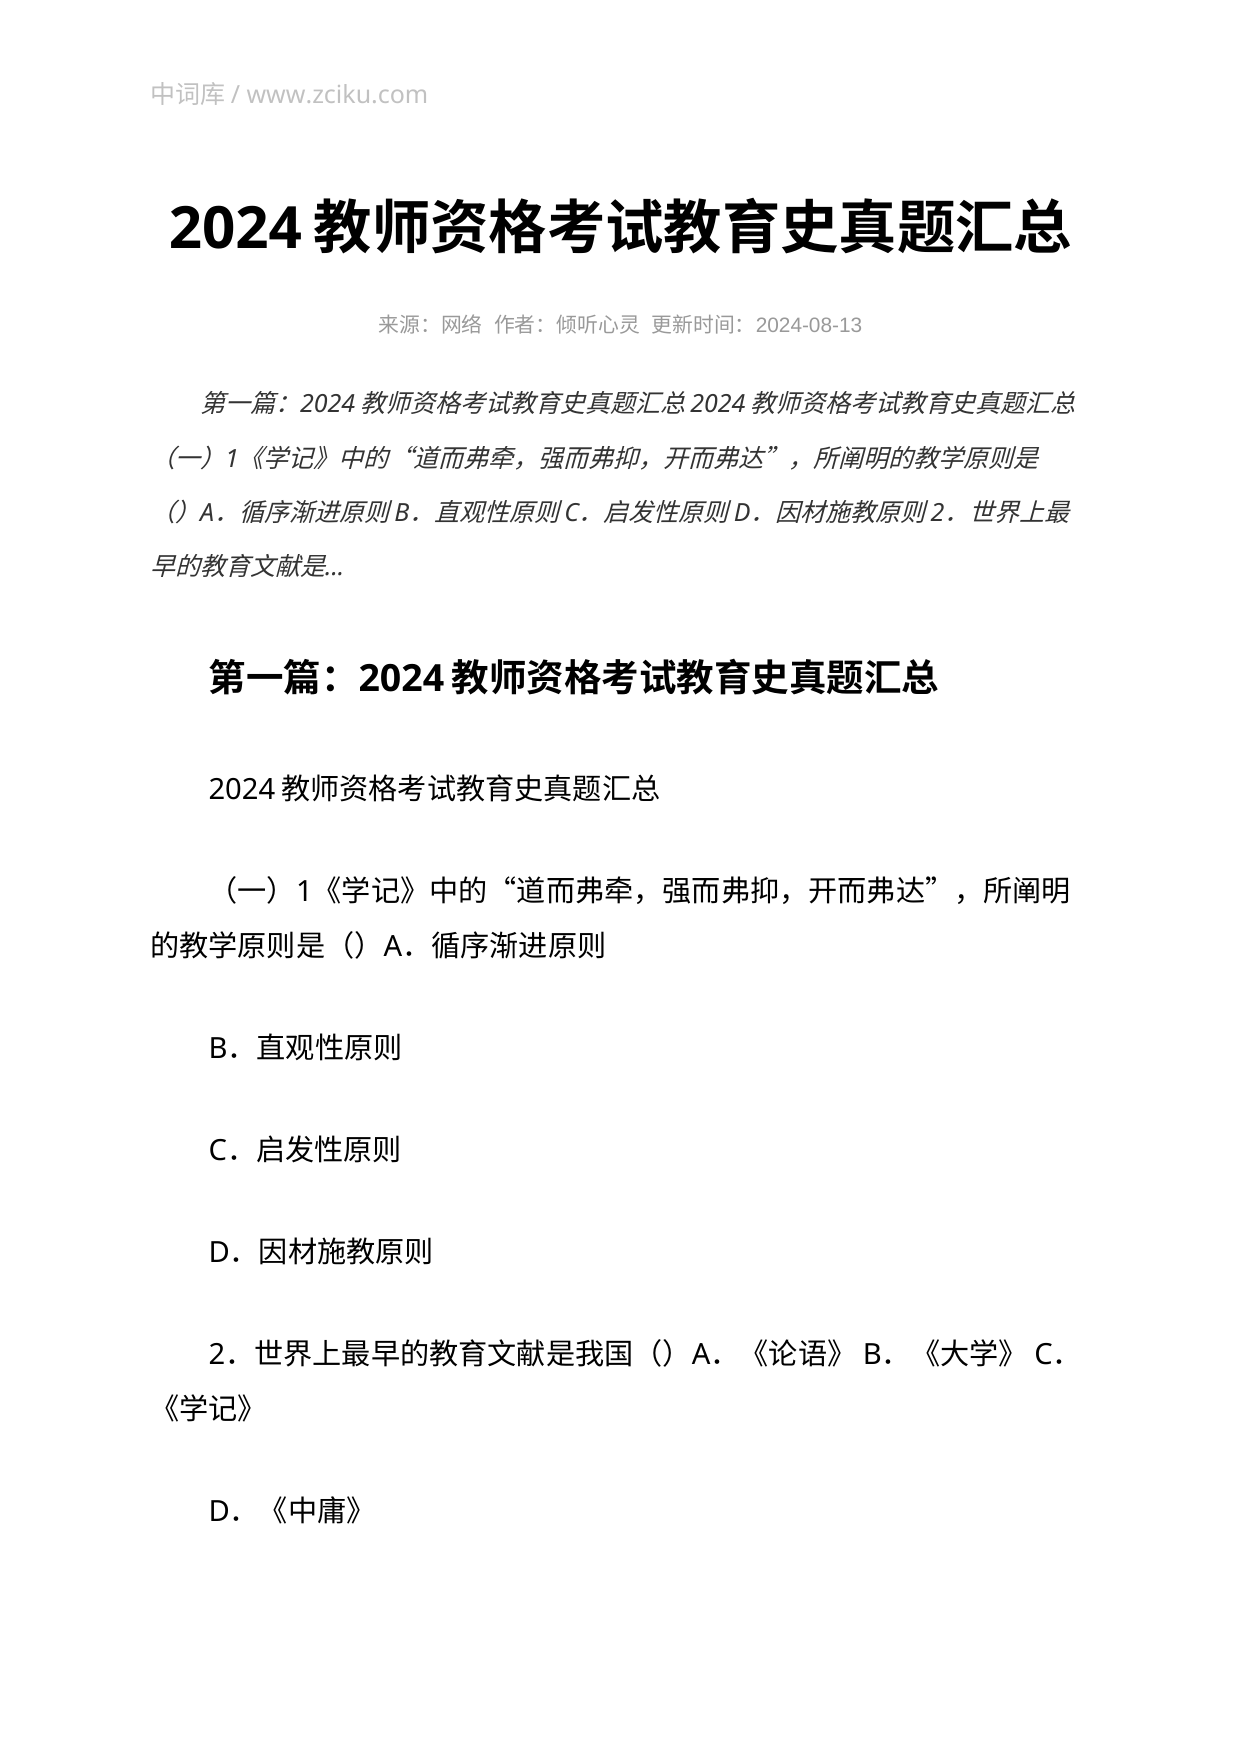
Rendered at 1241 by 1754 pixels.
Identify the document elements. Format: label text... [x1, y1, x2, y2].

text 来源：网络 作者：倾听心灵 更新时间：2024-08-13 [150, 313, 1090, 337]
text C．启发性原则 [150, 1127, 1090, 1169]
text 第一篇：2024教师资格考试教育史真题汇总2024教师资格考试教育史真题汇总（一）1《学记》中的“道而弗牵，强而弗抑，开而弗达”，所阐明的教学原则是（）A．循序渐进原则B．直观性原则C．启发性原则D．因材施教原则2．世界上最早的教育文献是... [150, 384, 1090, 583]
subtitle 2024教师资格考试教育史真题汇总 [150, 181, 1090, 266]
text 2．世界上最早的教育文献是我国（）A．《论语》 B．《大学》 C．《学记》 [150, 1331, 1090, 1428]
text 2024教师资格考试教育史真题汇总 [150, 766, 1090, 808]
text D．因材施教原则 [150, 1229, 1090, 1271]
text D．《中庸》 [150, 1487, 1090, 1530]
text （一）1《学记》中的“道而弗牵，强而弗抑，开而弗达”，所阐明的教学原则是（）A．循序渐进原则 [150, 868, 1090, 965]
text B．直观性原则 [150, 1025, 1090, 1067]
text 第一篇：2024教师资格考试教育史真题汇总 [150, 648, 1090, 703]
